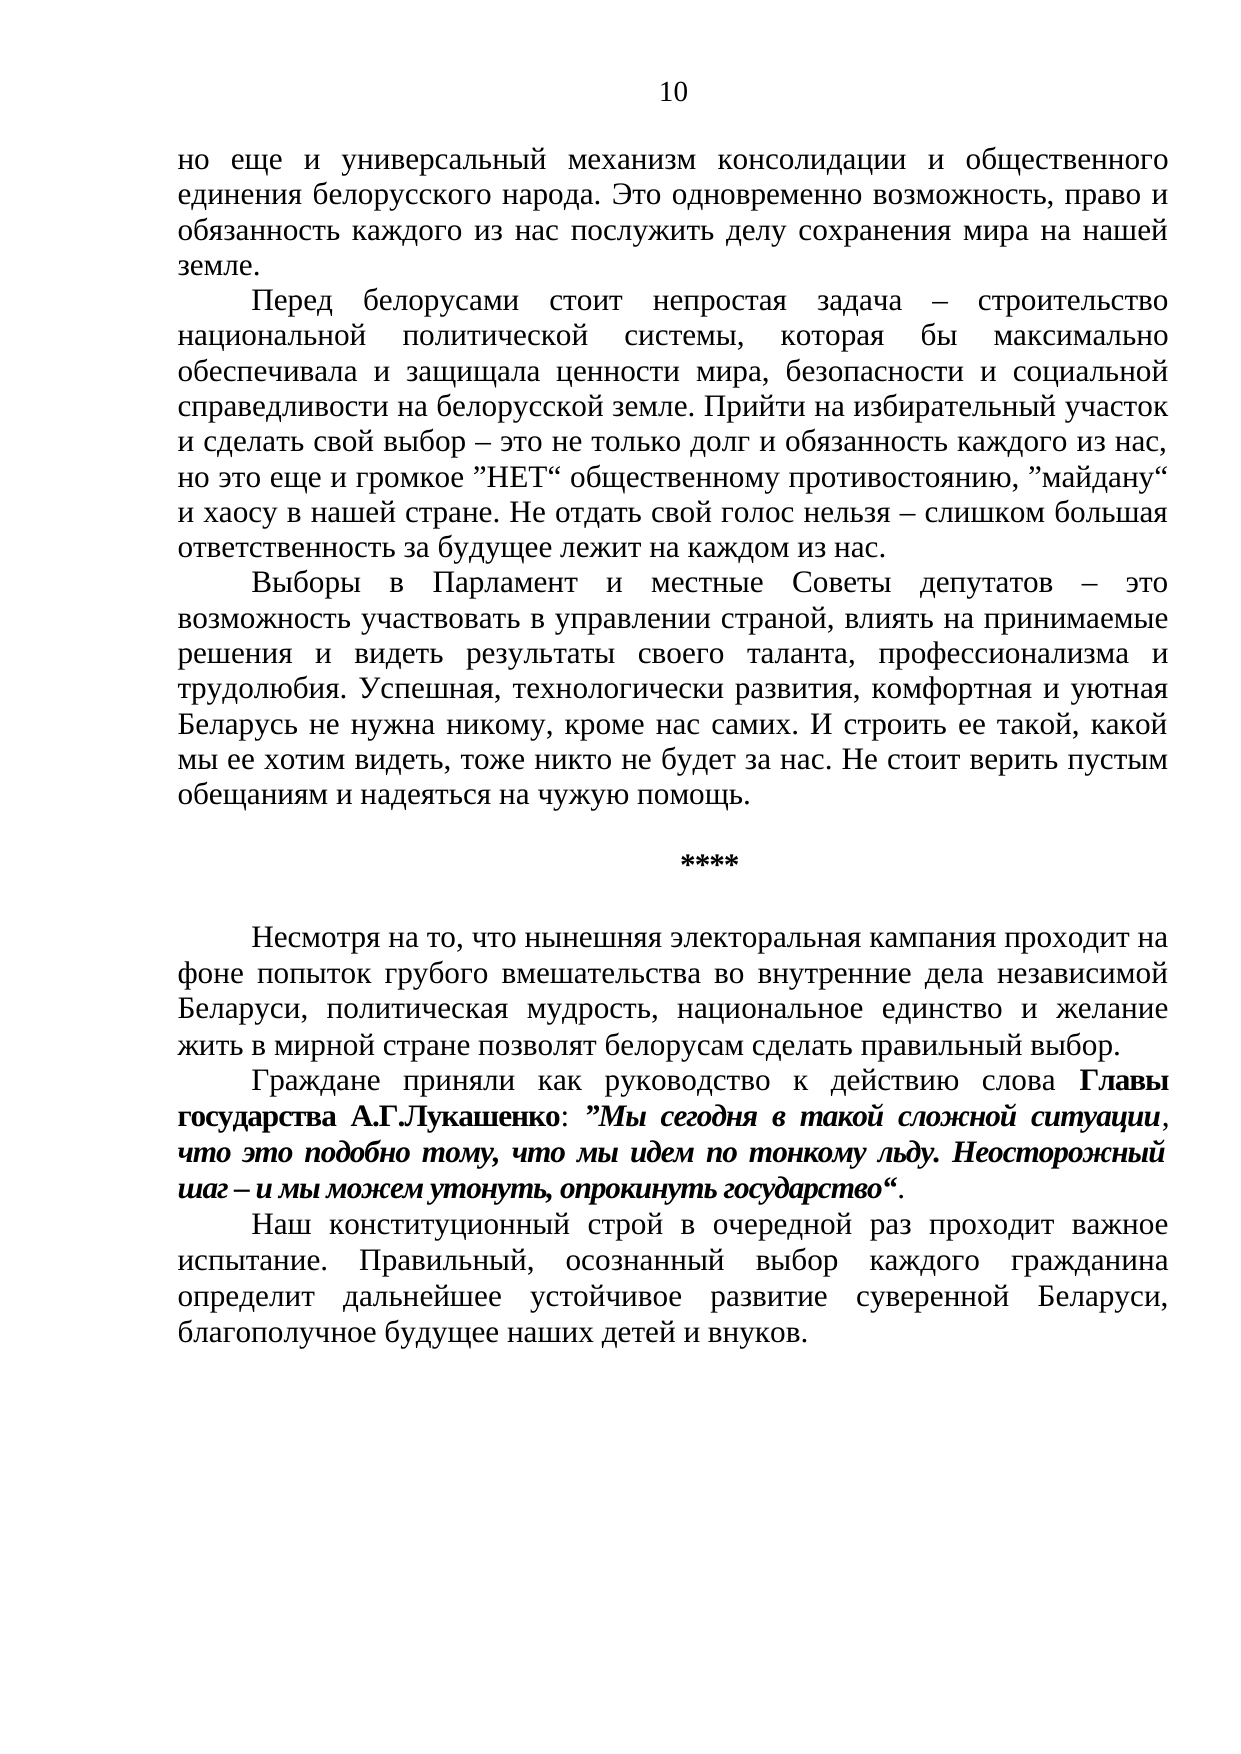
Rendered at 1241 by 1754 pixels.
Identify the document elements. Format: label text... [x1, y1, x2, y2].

text **** [177, 847, 1169, 882]
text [177, 141, 1169, 282]
text Несмотря на то, что нынешняя электоральная кампания проходит на фоне попыток грубого вмешательства во внутренние дела независимой Беларуси, политическая мудрость, национальное единство и желание жить в мирной стране позволят белорусам сделать правильный выбор. [177, 918, 1169, 1062]
text Перед белорусами стоит непростая задача – строительство национальной политической системы, которая бы максимально обеспечивала и защищала ценности мира, безопасности и социальной справедливости на белорусской земле. Прийти на избирательный участок и сделать свой выбор – это не только долг и обязанность каждого из нас, но это еще и громкое ”НЕТ“ общественному противостоянию, ”майдану“ и хаосу в нашей стране. Не отдать свой голос нельзя – слишком большая ответственность за будущее лежит на каждом из нас. [177, 282, 1169, 564]
text Наш конституционный строй в очередной раз проходит важное испытание. Правильный, осознанный выбор каждого гражданина определит дальнейшее устойчивое развитие суверенной Беларуси, благополучное будущее наших детей и внуков. [177, 1205, 1169, 1349]
text Граждане приняли как руководство к действию слова Главы государства А.Г.Лукашенко: ”Мы сегодня в такой сложной ситуации, что это подобно тому, что мы идем по тонкому льду. Неосторожный шаг – и мы можем утонуть, опрокинуть государство“. [177, 1062, 1169, 1205]
text Выборы в Парламент и местные Советы депутатов – это возможность участвовать в управлении страной, влиять на принимаемые решения и видеть результаты своего таланта, профессионализма и трудолюбия. Успешная, технологически развития, комфортная и уютная Беларусь не нужна никому, кроме нас самих. И строить ее такой, какой мы ее хотим видеть, тоже никто не будет за нас. Не стоит верить пустым обещаниям и надеяться на чужую помощь. [177, 564, 1169, 812]
